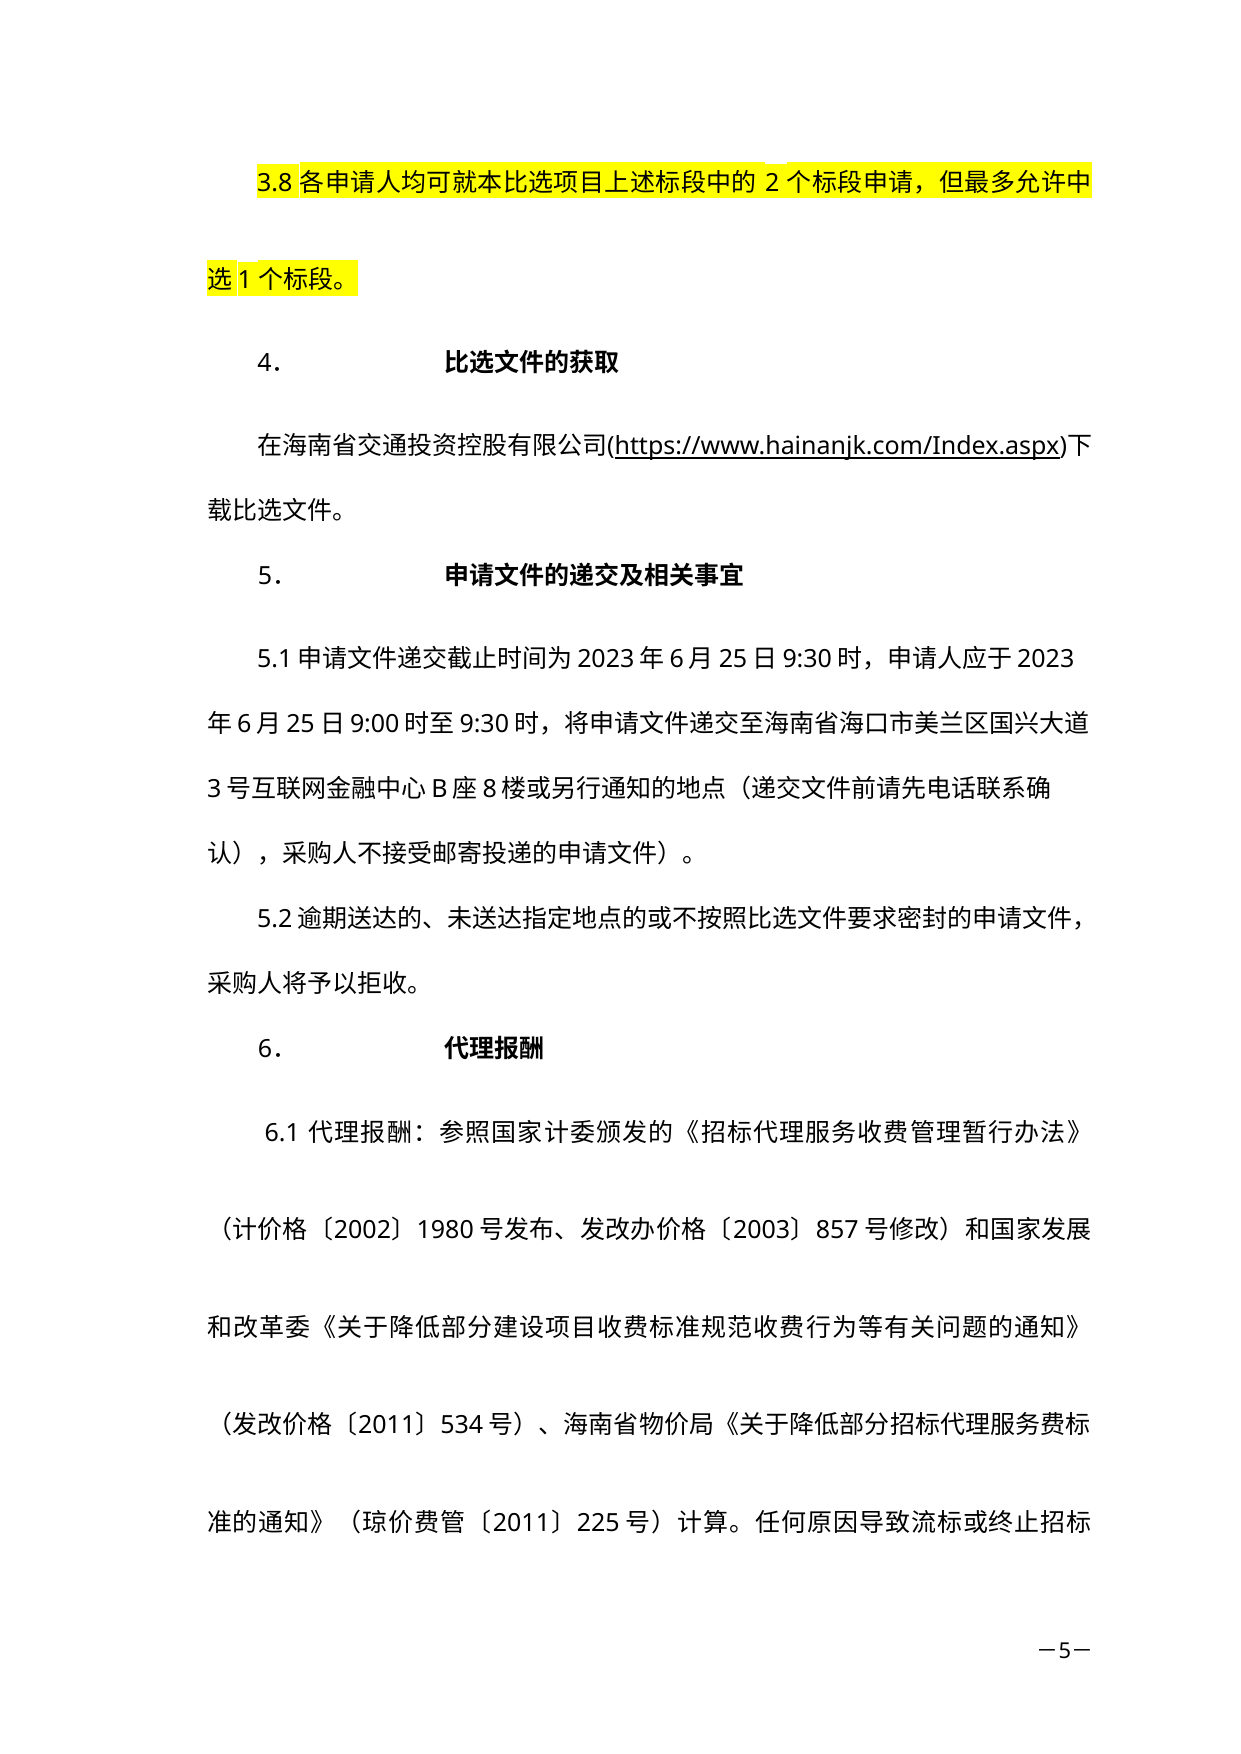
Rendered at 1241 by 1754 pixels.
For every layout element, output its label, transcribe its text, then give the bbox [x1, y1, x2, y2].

list 比选文件的获取 [207, 328, 1092, 393]
text 5.2逾期送达的、未送达指定地点的或不按照比选文件要求密封的申请文件，采购人将予以拒收。 [207, 884, 1092, 1014]
list 代理报酬 [207, 1014, 1092, 1079]
text 在海南省交通投资控股有限公司(https://www.hainanjk.com/Index.aspx)下载比选文件。 [207, 411, 1092, 541]
list 申请文件的递交及相关事宜 [207, 541, 1092, 606]
text 5.1申请文件递交截止时间为2023年6月25日9:30时，申请人应于2023年6月25日9:00时至9:30时，将申请文件递交至海南省海口市美兰区国兴大道3号互联网金融中心B座8楼或另行通知的地点（递交文件前请先电话联系确认），采购人不接受邮寄投递的申请文件）。 [207, 624, 1092, 884]
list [207, 1098, 1092, 1553]
text 3.8 各申请人均可就本比选项目上述标段中的 2 个标段申请，但最多允许中选 1 个标段。 [207, 148, 1092, 310]
